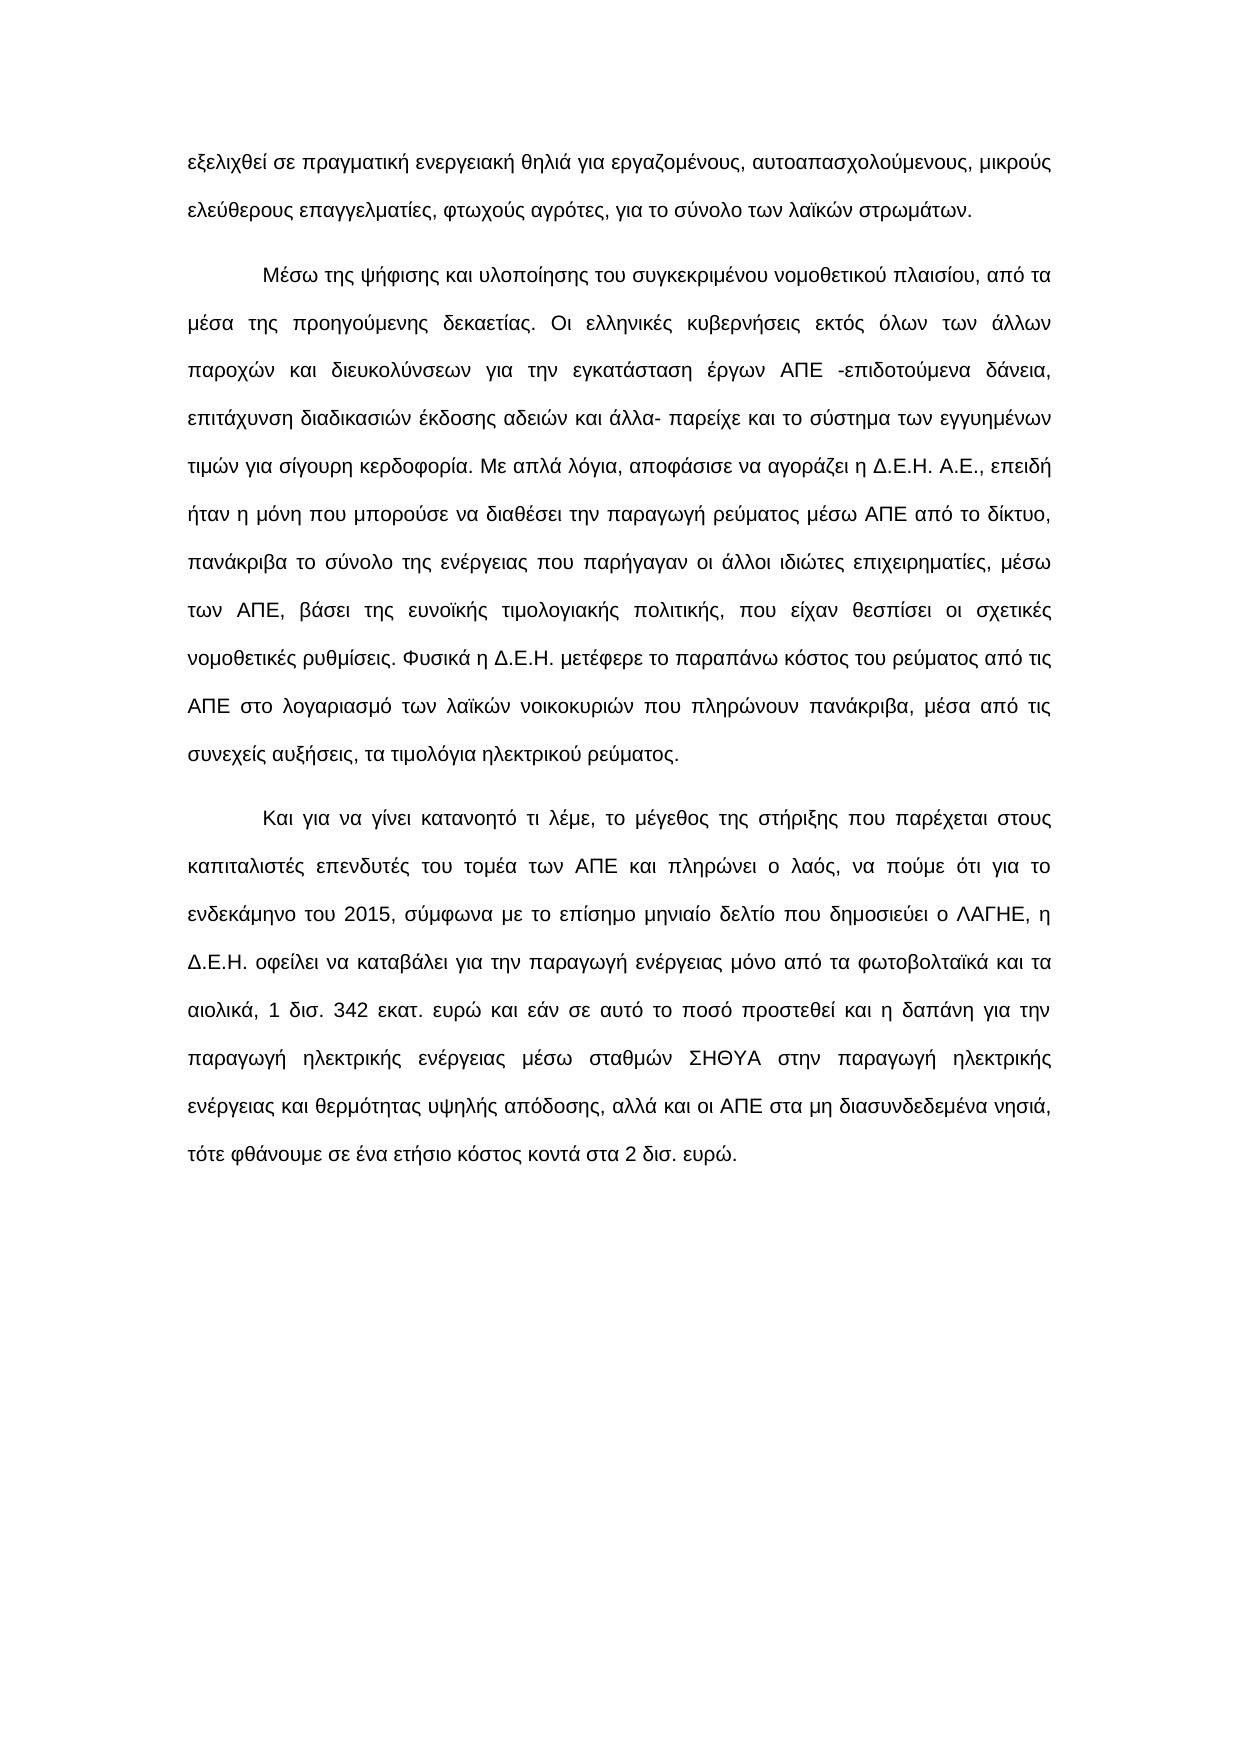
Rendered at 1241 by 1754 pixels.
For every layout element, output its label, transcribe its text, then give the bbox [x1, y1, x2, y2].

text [187, 150, 1053, 222]
text Μέσω της ψήφισης και υλοποίησης του συγκεκριμένου νομοθετικού πλαισίου, από τα μέσα της προηγούμενης δεκαετίας. Οι ελληνικές κυβερνήσεις εκτός όλων των άλλων παροχών και διευκολύνσεων για την εγκατάσταση έργων ΑΠΕ -επιδοτούμενα δάνεια, επιτάχυνση διαδικασιών έκδοσης αδειών και άλλα- παρείχε και το σύστημα των εγγυημένων τιμών για σίγουρη κερδοφορία. Με απλά λόγια, αποφάσισε να αγοράζει η Δ.Ε.Η. Α.Ε., επειδή ήταν η μόνη που μπορούσε να διαθέσει την παραγωγή ρεύματος μέσω ΑΠΕ από το δίκτυο, πανάκριβα το σύνολο της ενέργειας που παρήγαγαν οι άλλοι ιδιώτες επιχειρηματίες, μέσω των ΑΠΕ, βάσει της ευνοϊκής τιμολογιακής πολιτικής, που είχαν θεσπίσει οι σχετικές νομοθετικές ρυθμίσεις. Φυσικά η Δ.Ε.Η. μετέφερε το παραπάνω κόστος του ρεύματος από τις ΑΠΕ στο λογαριασμό των λαϊκών νοικοκυριών που πληρώνουν πανάκριβα, μέσα από τις συνεχείς αυξήσεις, τα τιμολόγια ηλεκτρικού ρεύματος. [187, 262, 1053, 766]
text Και για να γίνει κατανοητό τι λέμε, το μέγεθος της στήριξης που παρέχεται στους καπιταλιστές επενδυτές του τομέα των ΑΠΕ και πληρώνει ο λαός, να πούμε ότι για το ενδεκάμηνο του 2015, σύμφωνα με το επίσημο μηνιαίο δελτίο που δημοσιεύει ο ΛΑΓΗΕ, η Δ.Ε.Η. οφείλει να καταβάλει για την παραγωγή ενέργειας μόνο από τα φωτοβολταϊκά και τα αιολικά, 1 δισ. 342 εκατ. ευρώ και εάν σε αυτό το ποσό προστεθεί και η δαπάνη για την παραγωγή ηλεκτρικής ενέργειας μέσω σταθμών ΣΗΘΥΑ στην παραγωγή ηλεκτρικής ενέργειας και θερμότητας υψηλής απόδοσης, αλλά και οι ΑΠΕ στα μη διασυνδεδεμένα νησιά, τότε φθάνουμε σε ένα ετήσιο κόστος κοντά στα 2 δισ. ευρώ. [187, 806, 1053, 1166]
